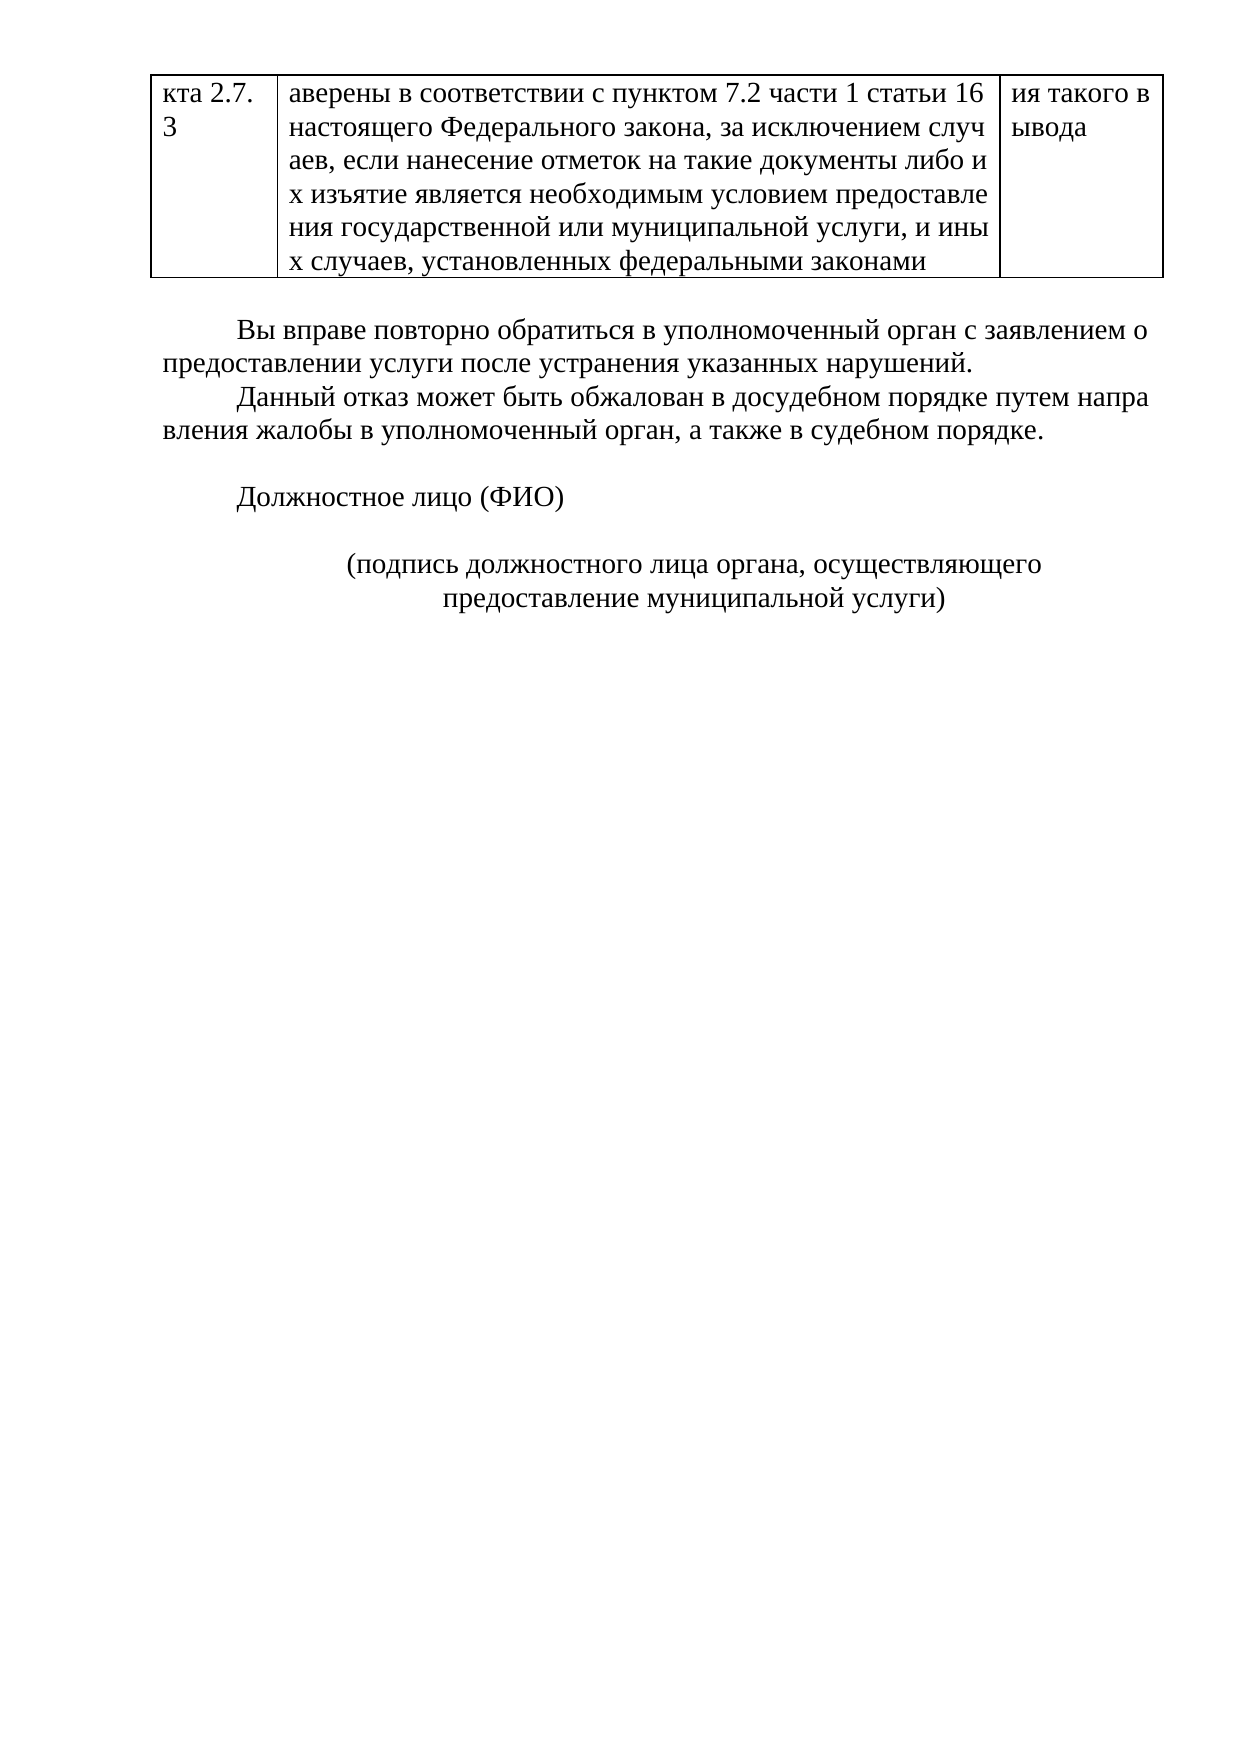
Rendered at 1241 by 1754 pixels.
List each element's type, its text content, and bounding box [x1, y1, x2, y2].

text Должностное лицо (ФИО) [162, 479, 1152, 513]
text предоставление муниципальной услуги) [162, 580, 1152, 614]
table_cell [152, 76, 277, 277]
text (подпись должностного лица органа, осуществляющего [162, 547, 1152, 580]
list Вы вправе повторно обратиться в уполномоченный орган с заявлением о предоставлении услуги после устранения указанных нарушений. [162, 312, 1152, 379]
list Данный отказ может быть обжалован в досудебном порядке путем направления жалобы в уполномоченный орган, а также в судебном порядке. [162, 379, 1152, 446]
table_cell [1001, 76, 1162, 277]
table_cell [278, 76, 999, 277]
